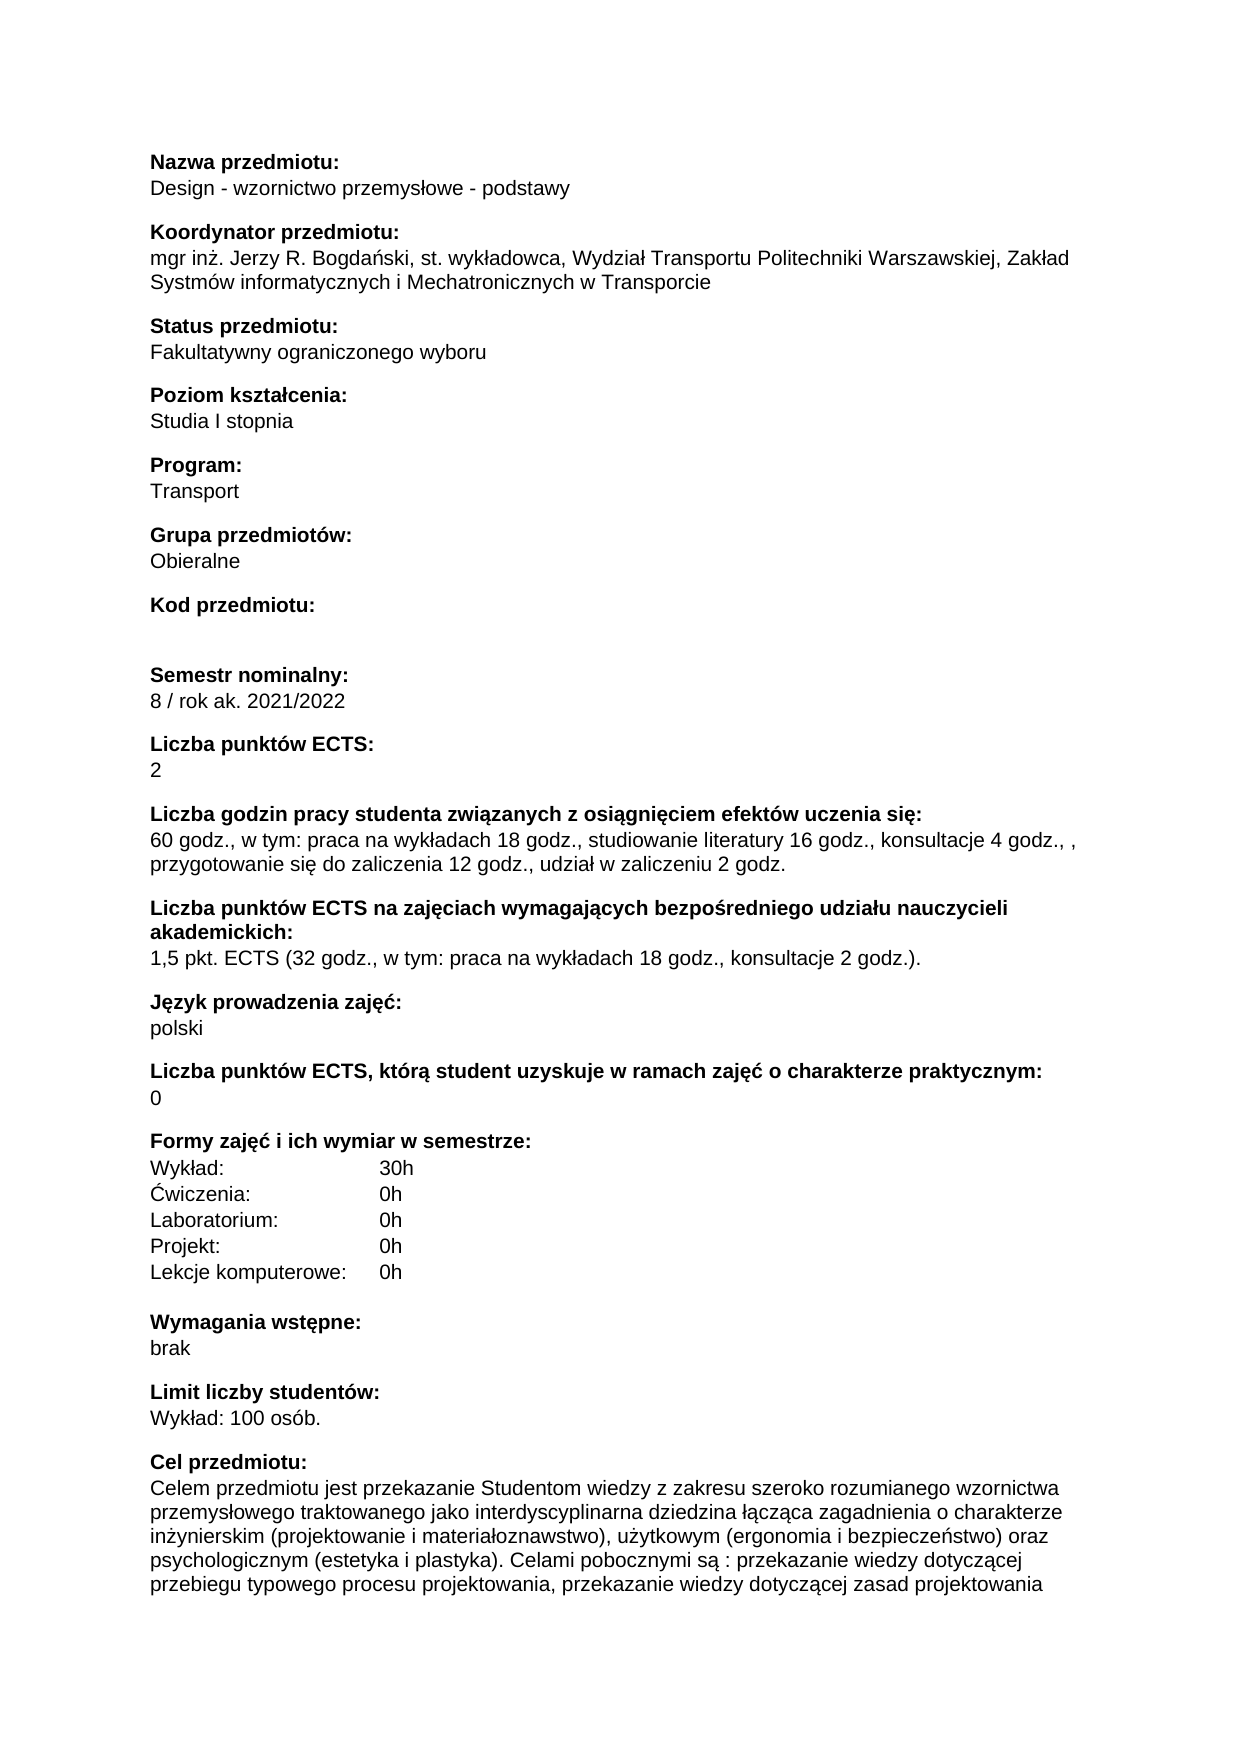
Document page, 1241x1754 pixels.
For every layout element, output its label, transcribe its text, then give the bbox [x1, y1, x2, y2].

table_cell 0h [369, 1206, 597, 1232]
text Wykład: 100 osób. [150, 1406, 1090, 1430]
text Obieralne [150, 549, 1090, 573]
table_cell 0h [369, 1180, 597, 1206]
text Nazwa przedmiotu: [150, 150, 1090, 174]
text Semestr nominalny: [150, 662, 1090, 686]
text Liczba godzin pracy studenta związanych z osiągnięciem efektów uczenia się: [150, 802, 1090, 826]
text Transport [150, 479, 1090, 503]
text 1,5 pkt. ECTS (32 godz., w tym: praca na wykładach 18 godz., konsultacje 2 godz.). [150, 946, 1090, 970]
table_cell Ćwiczenia: [140, 1182, 367, 1206]
text Wymagania wstępne: [150, 1310, 1090, 1334]
text Status przedmiotu: [150, 313, 1090, 337]
text Formy zajęć i ich wymiar w semestrze: [150, 1129, 1090, 1153]
text 8 / rok ak. 2021/2022 [150, 688, 1090, 712]
text Liczba punktów ECTS na zajęciach wymagających bezpośredniego udziału nauczycieli akademickich: [150, 896, 1090, 944]
text 0 [150, 1085, 1090, 1109]
table_cell 0h [369, 1258, 597, 1284]
text Grupa przedmiotów: [150, 523, 1090, 547]
text Studia I stopnia [150, 409, 1090, 433]
text Cel przedmiotu: [150, 1449, 1090, 1473]
text Język prowadzenia zajęć: [150, 989, 1090, 1013]
text mgr inż. Jerzy R. Bogdański, st. wykładowca, Wydział Transportu Politechniki Warszawskiej, Zakład Systmów informatycznych i Mechatronicznych w Transporcie [150, 246, 1090, 294]
table_cell 0h [369, 1232, 597, 1258]
table_cell Laboratorium: [140, 1208, 367, 1232]
text 2 [150, 758, 1090, 782]
table_header Wykład: [140, 1156, 367, 1180]
text Design - wzornictwo przemysłowe - podstawy [150, 176, 1090, 200]
text polski [150, 1016, 1090, 1039]
table_cell Projekt: [140, 1234, 367, 1258]
text Kod przedmiotu: [150, 593, 1090, 617]
table_cell Lekcje komputerowe: [140, 1260, 367, 1284]
text Liczba punktów ECTS, którą student uzyskuje w ramach zajęć o charakterze praktycznym: [150, 1059, 1090, 1083]
text Koordynator przedmiotu: [150, 220, 1090, 244]
text 60 godz., w tym: praca na wykładach 18 godz., studiowanie literatury 16 godz., konsultacje 4 godz., , przygotowanie się do zaliczenia 12 godz., udział w zaliczeniu 2 godz. [150, 828, 1090, 876]
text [150, 1476, 1090, 1595]
text Fakultatywny ograniczonego wyboru [150, 339, 1090, 363]
text brak [150, 1336, 1090, 1360]
table_header 30h [369, 1156, 597, 1180]
text Poziom kształcenia: [150, 383, 1090, 407]
text Limit liczby studentów: [150, 1380, 1090, 1404]
text Liczba punktów ECTS: [150, 732, 1090, 756]
text Program: [150, 453, 1090, 477]
